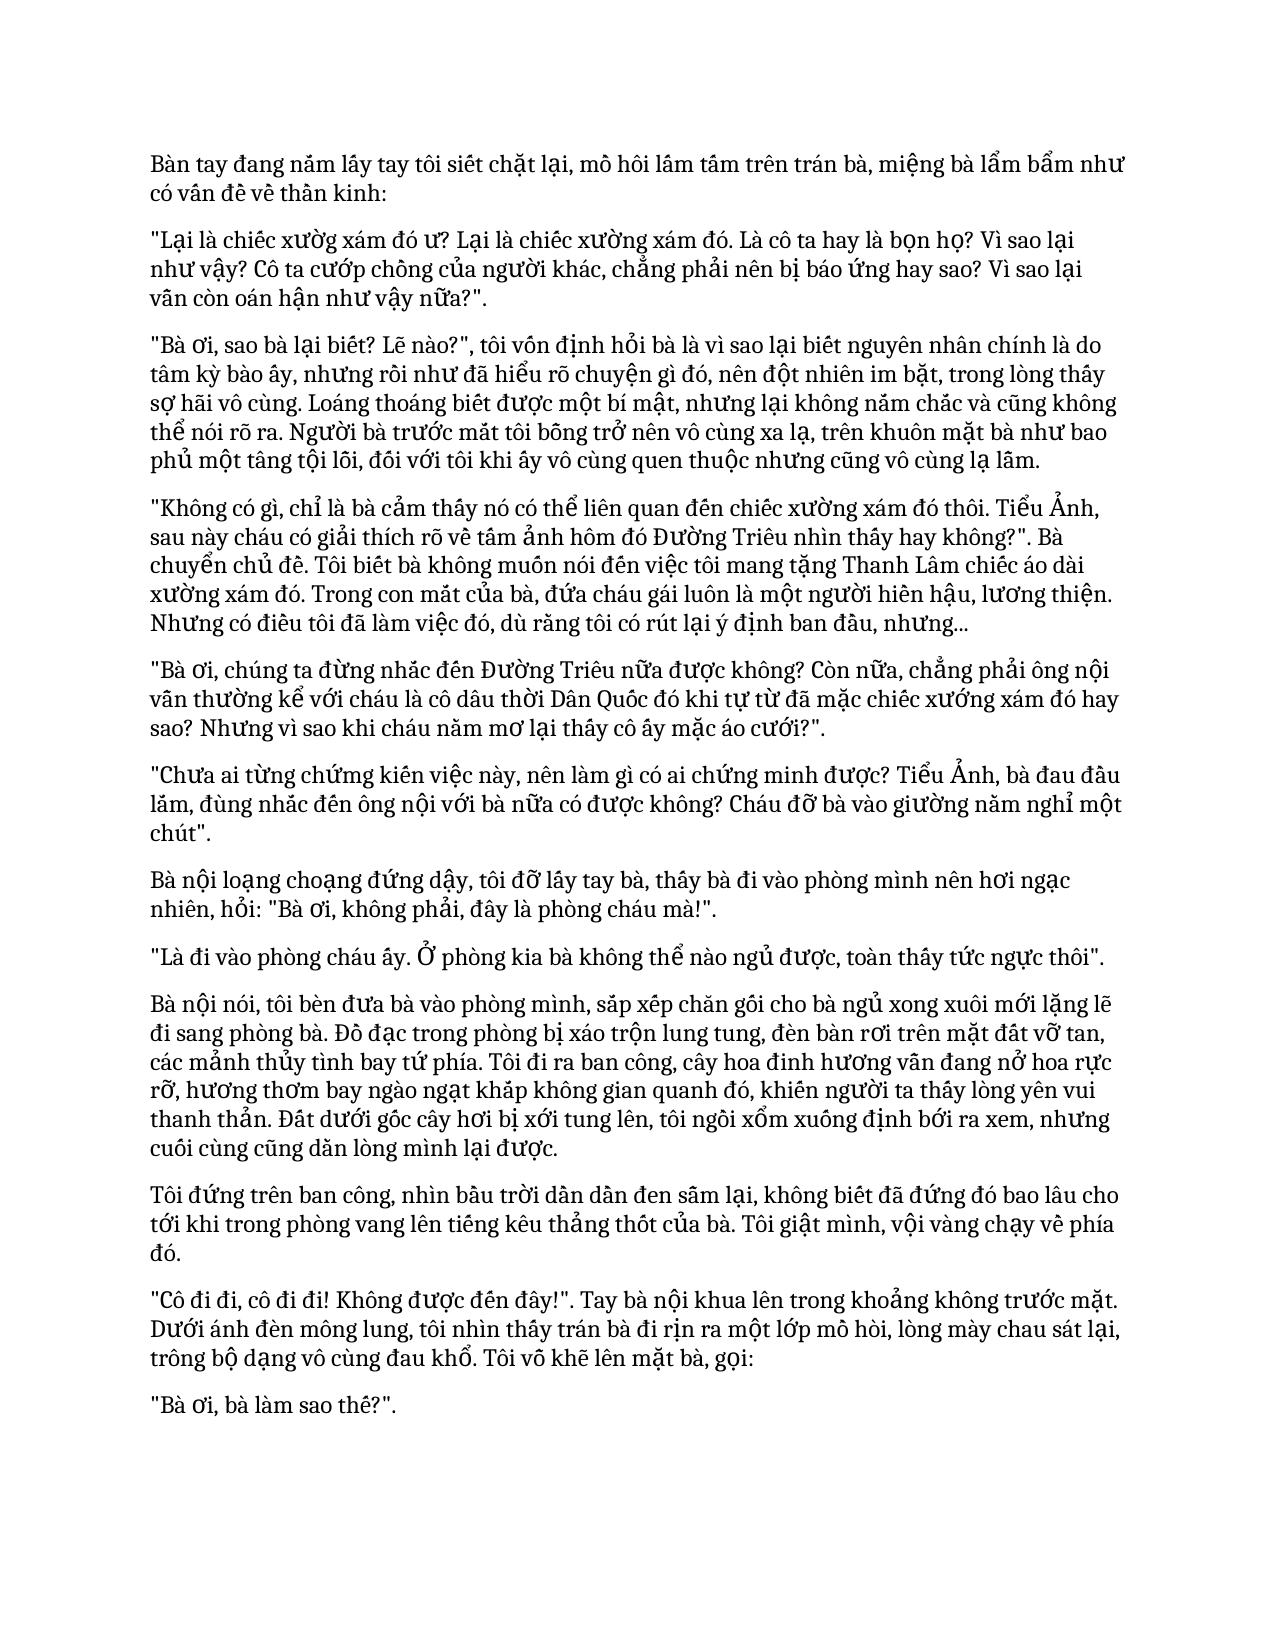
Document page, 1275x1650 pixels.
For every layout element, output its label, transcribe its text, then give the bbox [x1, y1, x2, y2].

text "Cô đi đi, cô đi đi! Không được đến đây!". Tay bà nội khua lên trong khoảng không trước mặt. Dưới ánh đèn mông lung, tôi nhìn thấy trán bà đi rịn ra một lớp mồ hòi, lòng mày chau sát lại, trông bộ dạng vô cùng đau khổ. Tôi vỗ khẽ lên mặt bà, gọi: [150, 1286, 1125, 1372]
text "Bà ơi, sao bà lại biết? Lẽ nào?", tôi vốn định hỏi bà là vì sao lại biết nguyên nhân chính là do tâm kỳ bào ấy, nhưng rồi như đã hiểu rõ chuyện gì đó, nên đột nhiên im bặt, trong lòng thấy sợ hãi vô cùng. Loáng thoáng biết được một bí mật, nhưng lại không nắm chắc và cũng không thể nói rõ ra. Người bà trước mắt tôi bỗng trở nên vô cùng xa lạ, trên khuôn mặt bà như bao phủ một tâng tội lỗi, đối với tôi khi ấy vô cùng quen thuộc nhưng cũng vô cùng lạ lẫm. [150, 331, 1125, 475]
text "Lại là chiếc xườg xám đó ư? Lại là chiếc xường xám đó. Là cô ta hay là bọn họ? Vì sao lại như vậy? Cô ta cướp chồng của người khác, chẳng phải nên bị báo ứng hay sao? Vì sao lại vẫn còn oán hận như vậy nữa?". [150, 226, 1125, 312]
text "Bà ơi, chúng ta đừng nhắc đến Đường Triêu nữa được không? Còn nữa, chẳng phải ông nội vẫn thường kể với cháu là cô dâu thời Dân Quốc đó khi tự từ đã mặc chiếc xướng xám đó hay sao? Nhưng vì sao khi cháu nằm mơ lại thấy cô ấy mặc áo cưới?". [150, 656, 1125, 742]
text "Là đi vào phòng cháu ấy. Ở phòng kia bà không thể nào ngủ được, toàn thấy tức ngực thôi". [150, 942, 1125, 971]
text "Bà ơi, bà làm sao thế?". [150, 1391, 1125, 1420]
text "Không có gì, chỉ là bà cảm thấy nó có thể liên quan đến chiếc xường xám đó thôi. Tiểu Ảnh, sau này cháu có giải thích rõ về tấm ảnh hôm đó Đường Triêu nhìn thấy hay không?". Bà chuyển chủ đề. Tôi biết bà không muốn nói đến việc tôi mang tặng Thanh Lâm chiếc áo dài xường xám đó. Trong con mắt của bà, đứa cháu gái luôn là một người hiền hậu, lương thiện. Nhưng có điều tôi đã làm việc đó, dù rằng tôi có rút lại ý định ban đầu, nhưng... [150, 494, 1125, 637]
text Tôi đứng trên ban công, nhìn bầu trời dần dần đen sẫm lại, không biết đã đứng đó bao lâu cho tới khi trong phòng vang lên tiếng kêu thảng thốt của bà. Tôi giật mình, vội vàng chạy về phía đó. [150, 1181, 1125, 1267]
text Bàn tay đang nắm lấy tay tôi siết chặt lại, mồ hôi lấm tấm trên trán bà, miệng bà lẩm bẩm như có vấn đề về thần kinh: [150, 150, 1125, 207]
text "Chưa ai từng chứmg kiến việc này, nên làm gì có ai chứng minh được? Tiểu Ảnh, bà đau đầu lắm, đùng nhắc đến ông nội với bà nữa có được không? Cháu đỡ bà vào giường nằm nghỉ một chút". [150, 761, 1125, 847]
text Bà nội nói, tôi bèn đưa bà vào phòng mình, sắp xếp chăn gối cho bà ngủ xong xuôi mới lặng lẽ đi sang phòng bà. Đồ đạc trong phòng bị xáo trộn lung tung, đèn bàn rơi trên mặt đất vỡ tan, các mảnh thủy tình bay tứ phía. Tôi đi ra ban công, cây hoa đinh hương vẫn đang nở hoa rực rỡ, hương thơm bay ngào ngạt khắp không gian quanh đó, khiến người ta thấy lòng yên vui thanh thản. Đất dưới gốc cây hơi bị xới tung lên, tôi ngồi xổm xuống định bới ra xem, nhưng cuối cùng cũng dằn lòng mình lại được. [150, 990, 1125, 1162]
text Bà nội loạng choạng đứng dậy, tôi đỡ lấy tay bà, thấy bà đi vào phòng mình nên hơi ngạc nhiên, hỏi: "Bà ơi, không phải, đây là phòng cháu mà!". [150, 866, 1125, 924]
